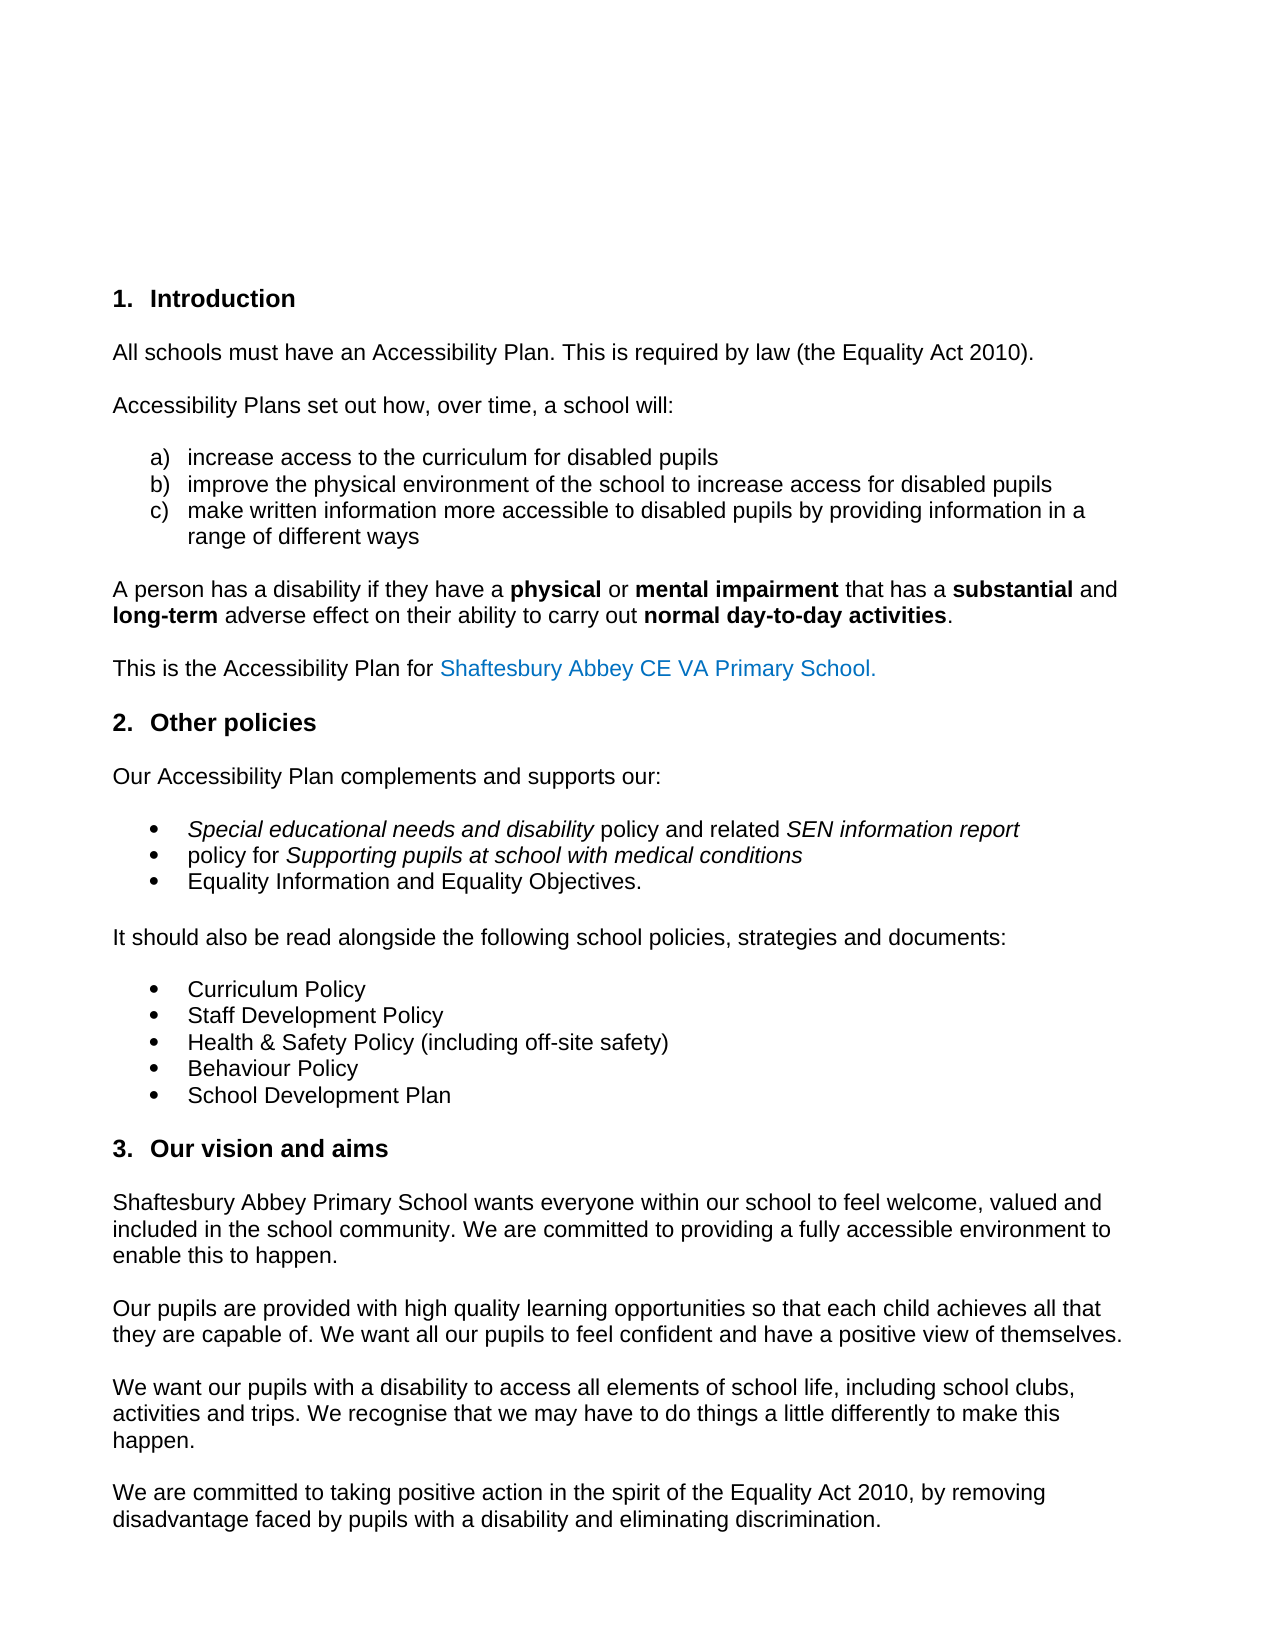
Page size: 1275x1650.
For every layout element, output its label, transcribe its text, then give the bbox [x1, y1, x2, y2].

list Health & Safety Policy (including off-site safety) [150, 1029, 1137, 1055]
list make written information more accessible to disabled pupils by providing information in a range of different ways [150, 497, 1137, 550]
text A person has a disability if they have a physical or mental impairment that has a substantial and long-term adverse effect on their ability to carry out normal day-to-day activities. [112, 576, 1137, 629]
text Our Accessibility Plan complements and supports our: [112, 763, 1137, 789]
list School Development Plan [150, 1082, 1137, 1108]
text This is the Accessibility Plan for Shaftesbury Abbey CE VA Primary School. [112, 655, 1137, 681]
list policy for Supporting pupils at school with medical conditions [150, 842, 1137, 868]
list Introduction [112, 284, 1137, 312]
text All schools must have an Accessibility Plan. This is required by law (the Equality Act 2010). [112, 339, 1137, 365]
list Other policies [112, 708, 1137, 737]
list Our vision and aims [112, 1134, 1137, 1163]
text Shaftesbury Abbey Primary School wants everyone within our school to feel welcome, valued and included in the school community. We are committed to providing a fully accessible environment to enable this to happen. [112, 1189, 1137, 1268]
list Special educational needs and disability policy and related SEN information report [150, 816, 1137, 842]
text Accessibility Plans set out how, over time, a school will: [112, 392, 1137, 418]
list Staff Development Policy [150, 1002, 1137, 1029]
list increase access to the curriculum for disabled pupils [150, 444, 1137, 471]
text Our pupils are provided with high quality learning opportunities so that each child achieves all that they are capable of. We want all our pupils to feel confident and have a positive view of themselves. [112, 1295, 1137, 1347]
list Curriculum Policy [150, 976, 1137, 1002]
text It should also be read alongside the following school policies, strategies and documents: [112, 923, 1137, 950]
list Equality Information and Equality Objectives. [150, 868, 1137, 923]
list Behaviour Policy [150, 1055, 1137, 1082]
text We are committed to taking positive action in the spirit of the Equality Act 2010, by removing disadvantage faced by pupils with a disability and eliminating discrimination. [112, 1479, 1137, 1532]
text We want our pupils with a disability to access all elements of school life, including school clubs, activities and trips. We recognise that we may have to do things a little differently to make this happen. [112, 1374, 1137, 1453]
list improve the physical environment of the school to increase access for disabled pupils [150, 471, 1137, 497]
